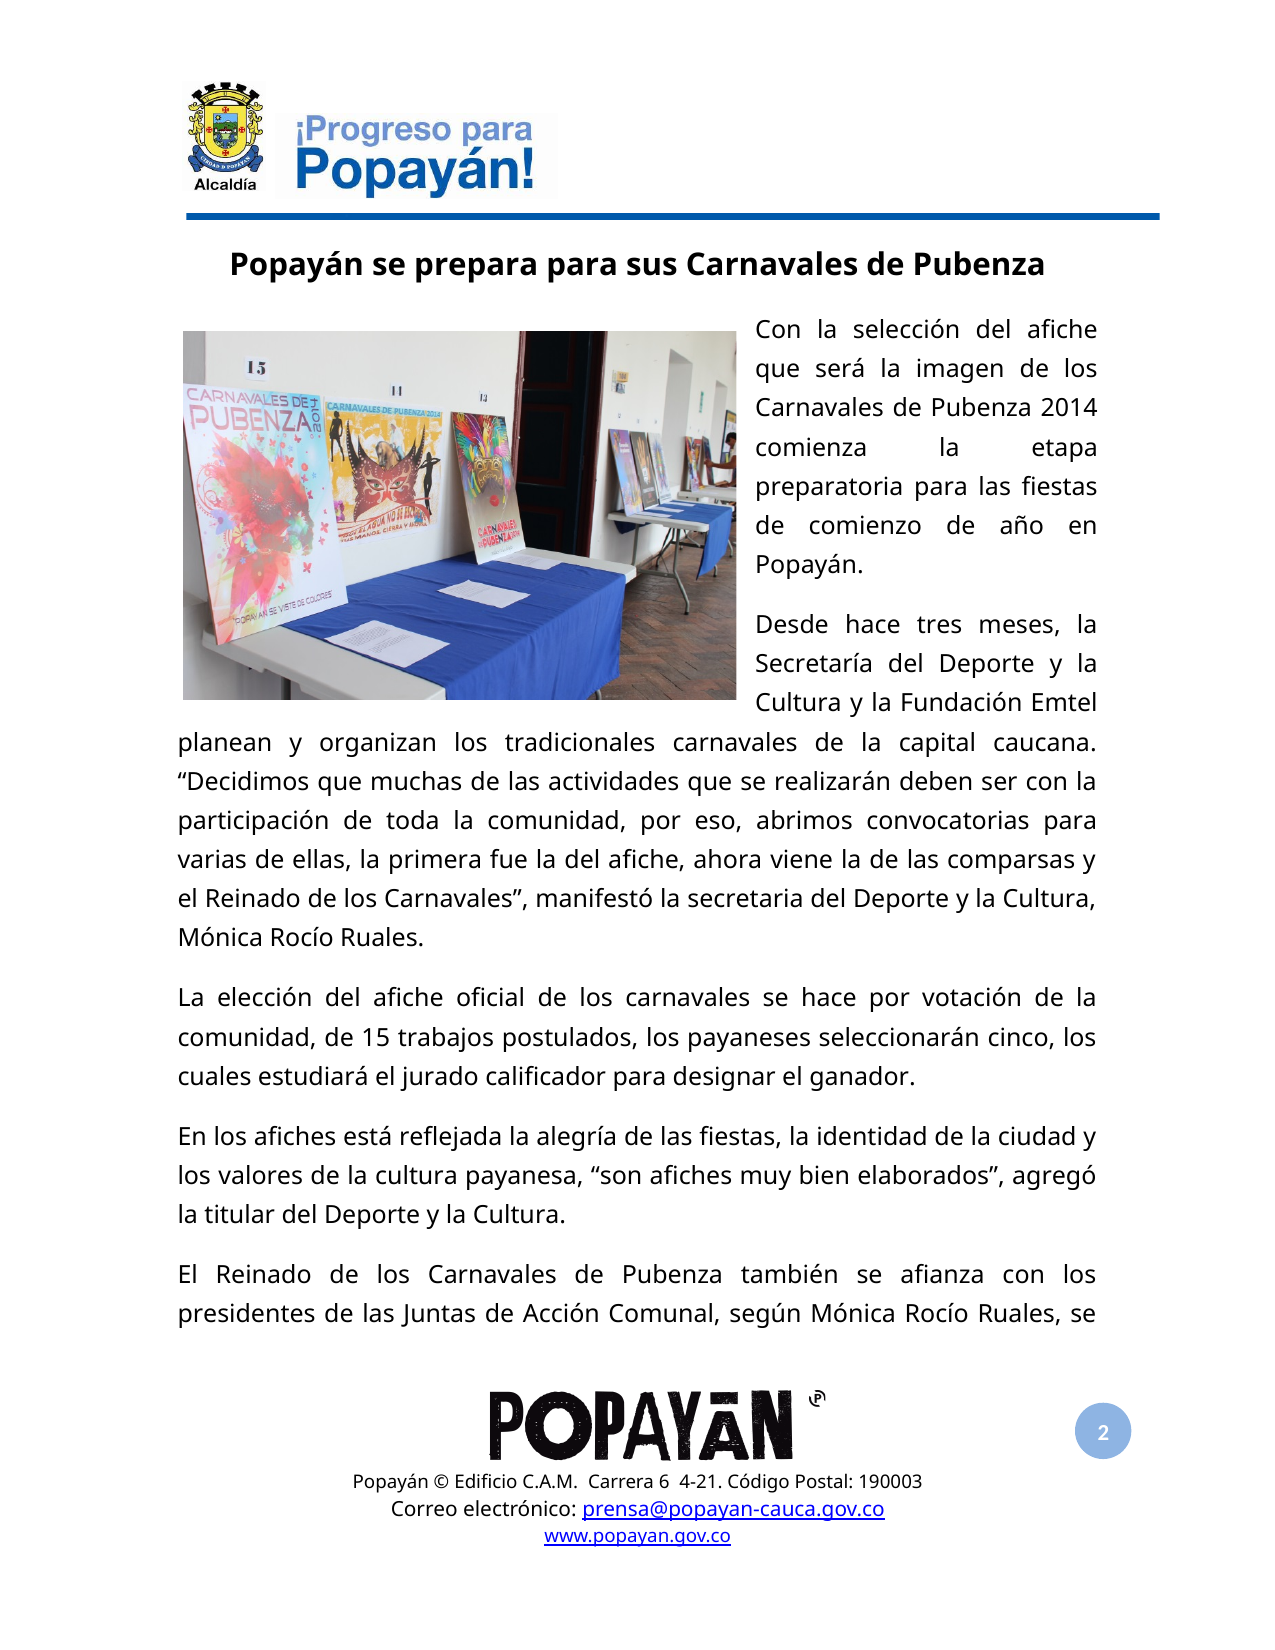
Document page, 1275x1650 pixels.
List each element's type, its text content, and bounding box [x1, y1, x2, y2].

picture [186, 213, 1160, 220]
picture [182, 81, 266, 191]
picture [275, 113, 558, 199]
text Desde hace tres meses, la Secretaría del Deporte y la Cultura y la Fundación Emtel planean y organizan los tradicionales carnavales de la capital caucana. “Decidimos que muchas de las actividades que se realizarán deben ser con la participación de toda la comunidad, por eso, abrimos convocatorias para varias de ellas, la primera fue la del afiche, ahora viene la de las comparsas y el Reinado de los Carnavales”, manifestó la secretaria del Deporte y la Cultura, Mónica Rocío Ruales. [177, 607, 1098, 954]
picture [183, 331, 737, 700]
text En los afiches está reflejada la alegría de las fiestas, la identidad de la ciudad y los valores de la cultura payanesa, “son afiches muy bien elaborados”, agregó la titular del Deporte y la Cultura. [177, 1118, 1098, 1231]
text Con la selección del afiche que será la imagen de los Carnavales de Pubenza 2014 comienza la etapa preparatoria para las fiestas de comienzo de año en Popayán. [177, 312, 1098, 581]
text Popayán se prepara para sus Carnavales de Pubenza [177, 242, 1098, 284]
picture [489, 1390, 826, 1461]
text La elección del afiche oficial de los carnavales se hace por votación de la comunidad, de 15 trabajos postulados, los payaneses seleccionarán cinco, los cuales estudiará el jurado calificador para designar el ganador. [177, 980, 1098, 1092]
